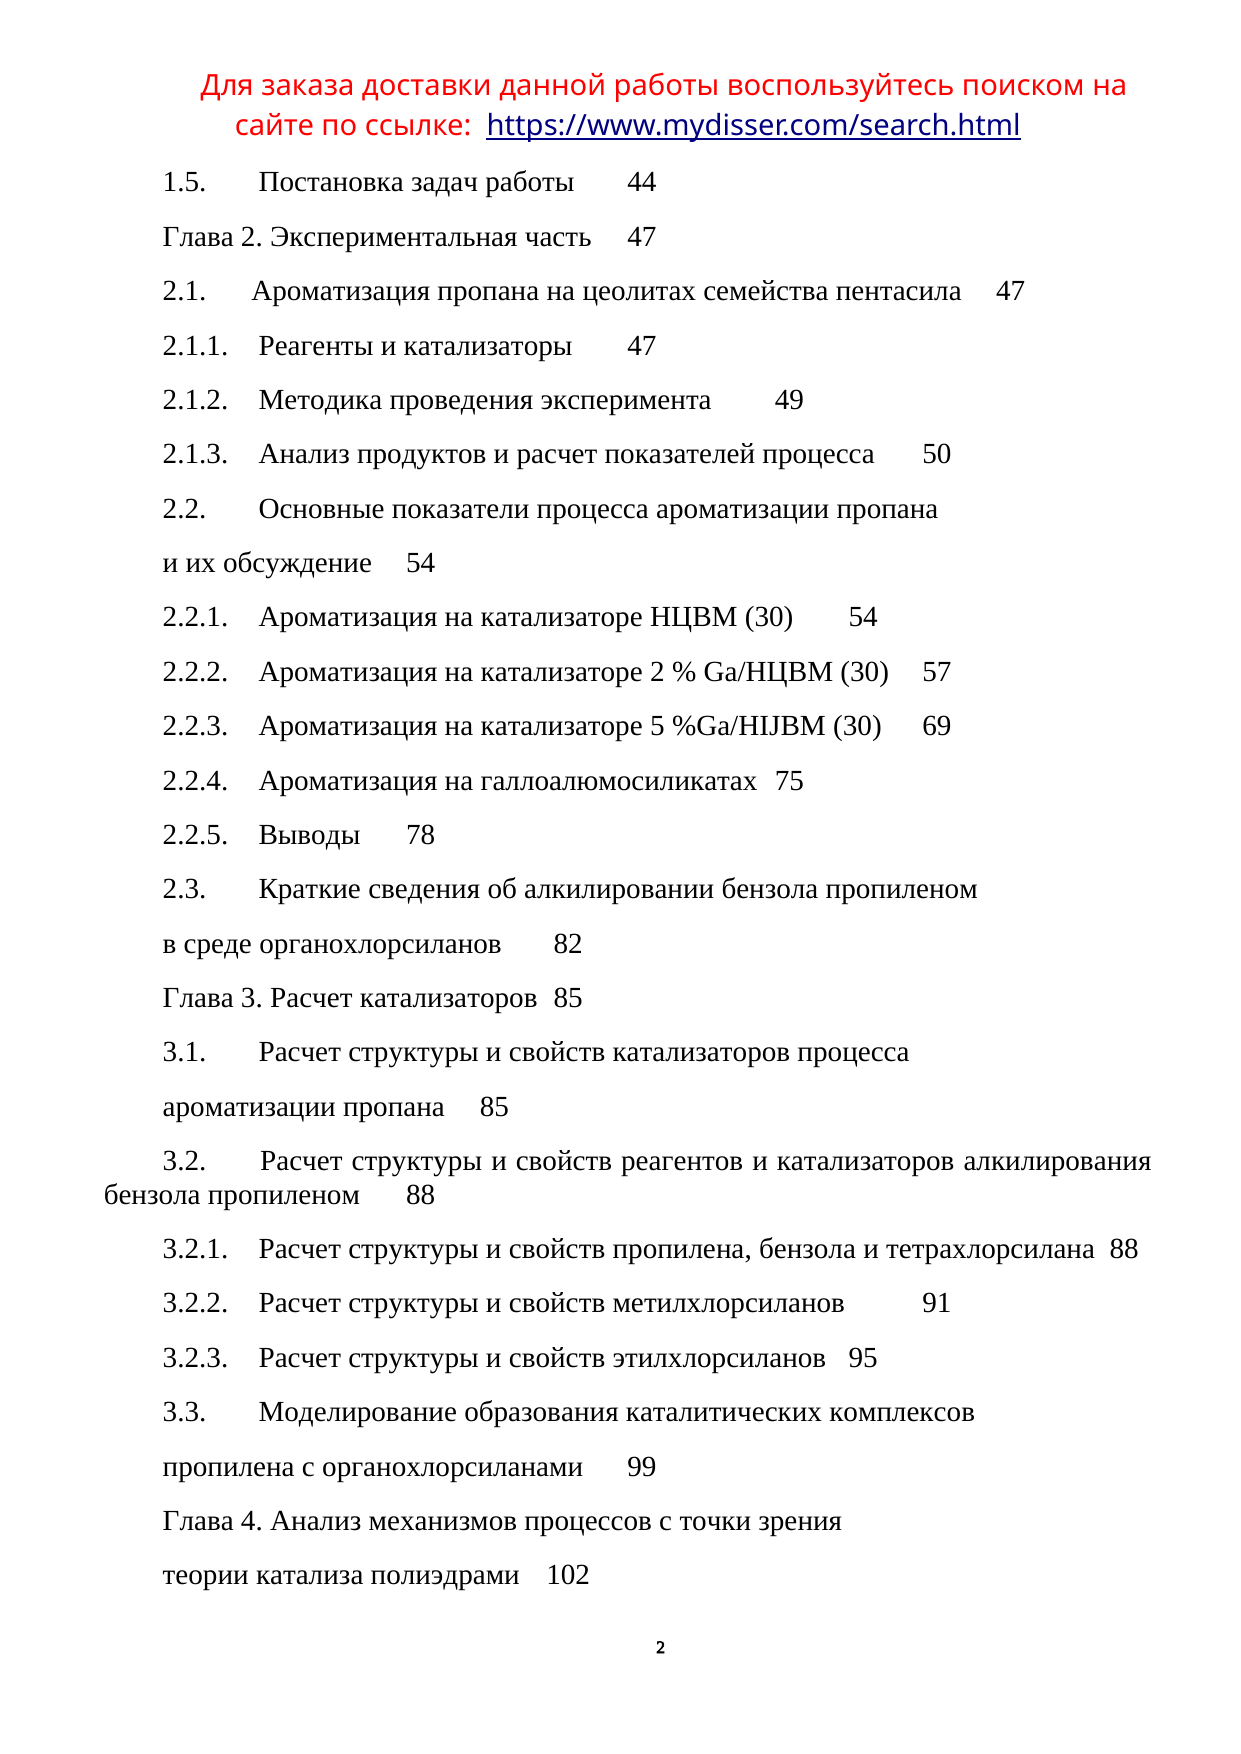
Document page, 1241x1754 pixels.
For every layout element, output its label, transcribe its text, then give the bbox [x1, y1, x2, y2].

text 3.2.1. Расчет структуры и свойств пропилена, бензола и тетрахлорсилана 88 [103, 1231, 1152, 1265]
text и их обсуждение 54 [103, 545, 1152, 579]
text Глава 4. Анализ механизмов процессов с точки зрения [103, 1503, 1152, 1537]
text 1.5. Постановка задач работы 44 [103, 164, 1152, 198]
text 2.1.1. Реагенты и катализаторы 47 [103, 328, 1152, 361]
text 3.2. Расчет структуры и свойств реагентов и катализаторов алкилирования бензола пропиленом 88 [103, 1143, 1152, 1210]
text 3.2.2. Расчет структуры и свойств метилхлорсиланов 91 [103, 1286, 1152, 1319]
text 2.2.2. Ароматизация на катализаторе 2 % Ga/НЦВМ (30) 57 [103, 654, 1152, 687]
text 2.1.2. Методика проведения эксперимента 49 [103, 382, 1152, 416]
text Глава 2. Экспериментальная часть 47 [103, 219, 1152, 252]
text 2.2.4. Ароматизация на галлоалюмосиликатах 75 [103, 763, 1152, 796]
text 3.1. Расчет структуры и свойств катализаторов процесса [103, 1034, 1152, 1068]
text 2.2.5. Выводы 78 [103, 817, 1152, 851]
text 2.2.1. Ароматизация на катализаторе НЦВМ (30) 54 [103, 599, 1152, 633]
text теории катализа полиэдрами 102 [103, 1557, 1152, 1591]
text 2.2.3. Ароматизация на катализаторе 5 %Ga/HIJBM (30) 69 [103, 708, 1152, 742]
text 3.3. Моделирование образования каталитических комплексов [103, 1394, 1152, 1428]
text ароматизации пропана 85 [103, 1089, 1152, 1122]
text в среде органохлорсиланов 82 [103, 926, 1152, 959]
text 2.2. Основные показатели процесса ароматизации пропана [103, 491, 1152, 524]
text 2.3. Краткие сведения об алкилировании бензола пропиленом [103, 871, 1152, 905]
text Глава 3. Расчет катализаторов 85 [103, 980, 1152, 1014]
text 2.1.3. Анализ продуктов и расчет показателей процесса 50 [103, 436, 1152, 470]
text 3.2.3. Расчет структуры и свойств этилхлорсиланов 95 [103, 1340, 1152, 1373]
text пропилена с органохлорсиланами 99 [103, 1449, 1152, 1482]
text 2.1. Ароматизация пропана на цеолитах семейства пентасила 47 [103, 273, 1152, 307]
